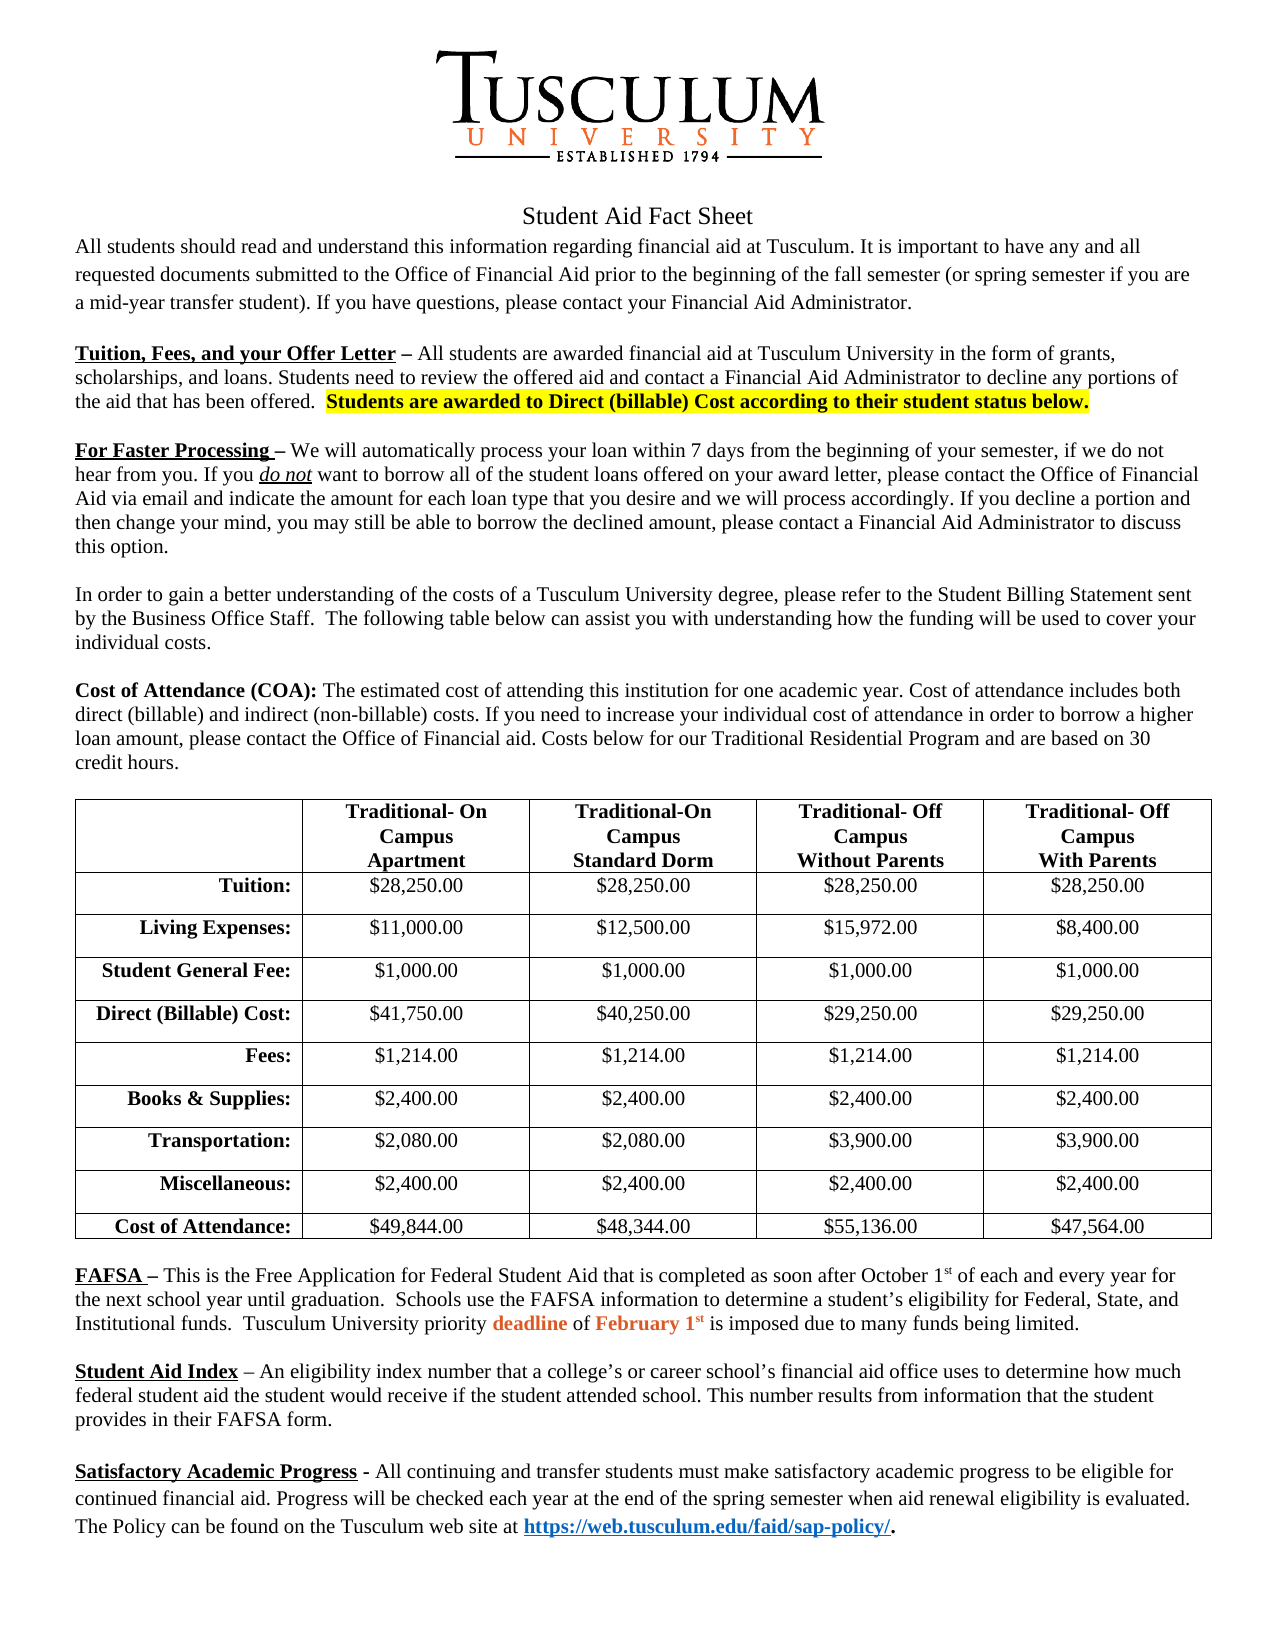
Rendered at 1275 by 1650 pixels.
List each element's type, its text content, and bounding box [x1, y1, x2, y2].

table_cell $1,000.00 [984, 958, 1211, 999]
text Satisfactory Academic Progress - All continuing and transfer students must make satisfactory academic progress to be eligible for continued financial aid. Progress will be checked each year at the end of the spring semester when aid renewal eligibility is evaluated. The Policy can be found on the Tusculum web site at https://web.tusculum.edu/faid/sap-policy/. [75, 1459, 1200, 1538]
table_cell $3,900.00 [757, 1128, 983, 1170]
table_header Traditional- On Campus Apartment [303, 800, 529, 872]
table_cell $1,000.00 [303, 958, 529, 999]
table_cell Fees: [76, 1043, 302, 1085]
table_cell $2,080.00 [303, 1128, 529, 1170]
table_cell $48,344.00 [530, 1214, 756, 1238]
table_cell Direct (Billable) Cost: [76, 1001, 302, 1042]
table_cell $1,000.00 [530, 958, 756, 999]
table_cell $29,250.00 [757, 1001, 983, 1042]
table_cell $1,214.00 [757, 1043, 983, 1085]
table_cell $11,000.00 [303, 915, 529, 957]
table_cell $1,214.00 [530, 1043, 756, 1085]
table_header Traditional- Off Campus With Parents [984, 800, 1211, 872]
table_cell $12,500.00 [530, 915, 756, 957]
table_cell $2,400.00 [757, 1171, 983, 1212]
table_cell $28,250.00 [984, 873, 1211, 914]
table_cell Books & Supplies: [76, 1086, 302, 1127]
text For Faster Processing – We will automatically process your loan within 7 days from the beginning of your semester, if we do not hear from you. If you do not want to borrow all of the student loans offered on your award letter, please contact the Office of Financial Aid via email and indicate the amount for each loan type that you desire and we will process accordingly. If you decline a portion and then change your mind, you may still be able to borrow the declined amount, please contact a Financial Aid Administrator to discuss this option. [75, 437, 1200, 558]
table_cell $3,900.00 [984, 1128, 1211, 1170]
table_cell $41,750.00 [303, 1001, 529, 1042]
table_cell $29,250.00 [984, 1001, 1211, 1042]
table_cell $8,400.00 [984, 915, 1211, 957]
table_cell $15,972.00 [757, 915, 983, 957]
table_cell $47,564.00 [984, 1214, 1211, 1238]
text All students should read and understand this information regarding financial aid at Tusculum. It is important to have any and all requested documents submitted to the Office of Financial Aid prior to the beginning of the fall semester (or spring semester if you are a mid-year transfer student). If you have questions, please contact your Financial Aid Administrator. [75, 234, 1200, 314]
table_cell Tuition: [76, 873, 302, 914]
table_cell Living Expenses: [76, 915, 302, 957]
table_cell Student General Fee: [76, 958, 302, 999]
table_cell $2,400.00 [530, 1086, 756, 1127]
text Cost of Attendance (COA): The estimated cost of attending this institution for one academic year. Cost of attendance includes both direct (billable) and indirect (non-billable) costs. If you need to increase your individual cost of attendance in order to borrow a higher loan amount, please contact the Office of Financial aid. Costs below for our Traditional Residential Program and are based on 30 credit hours. [75, 678, 1200, 774]
picture [425, 28, 847, 174]
table_cell $2,400.00 [303, 1171, 529, 1212]
table_cell $28,250.00 [530, 873, 756, 914]
table_cell Miscellaneous: [76, 1171, 302, 1212]
table_cell $28,250.00 [303, 873, 529, 914]
table_cell $2,400.00 [984, 1086, 1211, 1127]
table_cell $1,214.00 [984, 1043, 1211, 1085]
table_header Traditional-On Campus Standard Dorm [530, 800, 756, 872]
table_header [76, 800, 302, 872]
table_cell $1,000.00 [757, 958, 983, 999]
text FAFSA – This is the Free Application for Federal Student Aid that is completed as soon after October 1st of each and every year for the next school year until graduation. Schools use the FAFSA information to determine a student’s eligibility for Federal, State, and Institutional funds. Tusculum University priority deadline of February 1st is imposed due to many funds being limited. [75, 1263, 1200, 1335]
table_cell $2,400.00 [757, 1086, 983, 1127]
table_header Traditional- Off Campus Without Parents [757, 800, 983, 872]
table_cell $49,844.00 [303, 1214, 529, 1238]
table_cell $55,136.00 [757, 1214, 983, 1238]
text Student Aid Index – An eligibility index number that a college’s or career school’s financial aid office uses to determine how much federal student aid the student would receive if the student attended school. This number results from information that the student provides in their FAFSA form. [75, 1359, 1200, 1431]
text Tuition, Fees, and your Offer Letter – All students are awarded financial aid at Tusculum University in the form of grants, scholarships, and loans. Students need to review the offered aid and contact a Financial Aid Administrator to decline any portions of the aid that has been offered. Students are awarded to Direct (billable) Cost according to their student status below. [75, 341, 1200, 413]
text In order to gain a better understanding of the costs of a Tusculum University degree, please refer to the Student Billing Statement sent by the Business Office Staff. The following table below can assist you with understanding how the funding will be used to cover your individual costs. [75, 582, 1200, 654]
table_cell $2,080.00 [530, 1128, 756, 1170]
table_cell Cost of Attendance: [76, 1214, 302, 1238]
table_cell Transportation: [76, 1128, 302, 1170]
table_cell $40,250.00 [530, 1001, 756, 1042]
table_cell $2,400.00 [303, 1086, 529, 1127]
table_cell $2,400.00 [530, 1171, 756, 1212]
text Student Aid Fact Sheet [75, 201, 1200, 230]
table_cell $28,250.00 [757, 873, 983, 914]
table_cell $2,400.00 [984, 1171, 1211, 1212]
table_cell $1,214.00 [303, 1043, 529, 1085]
